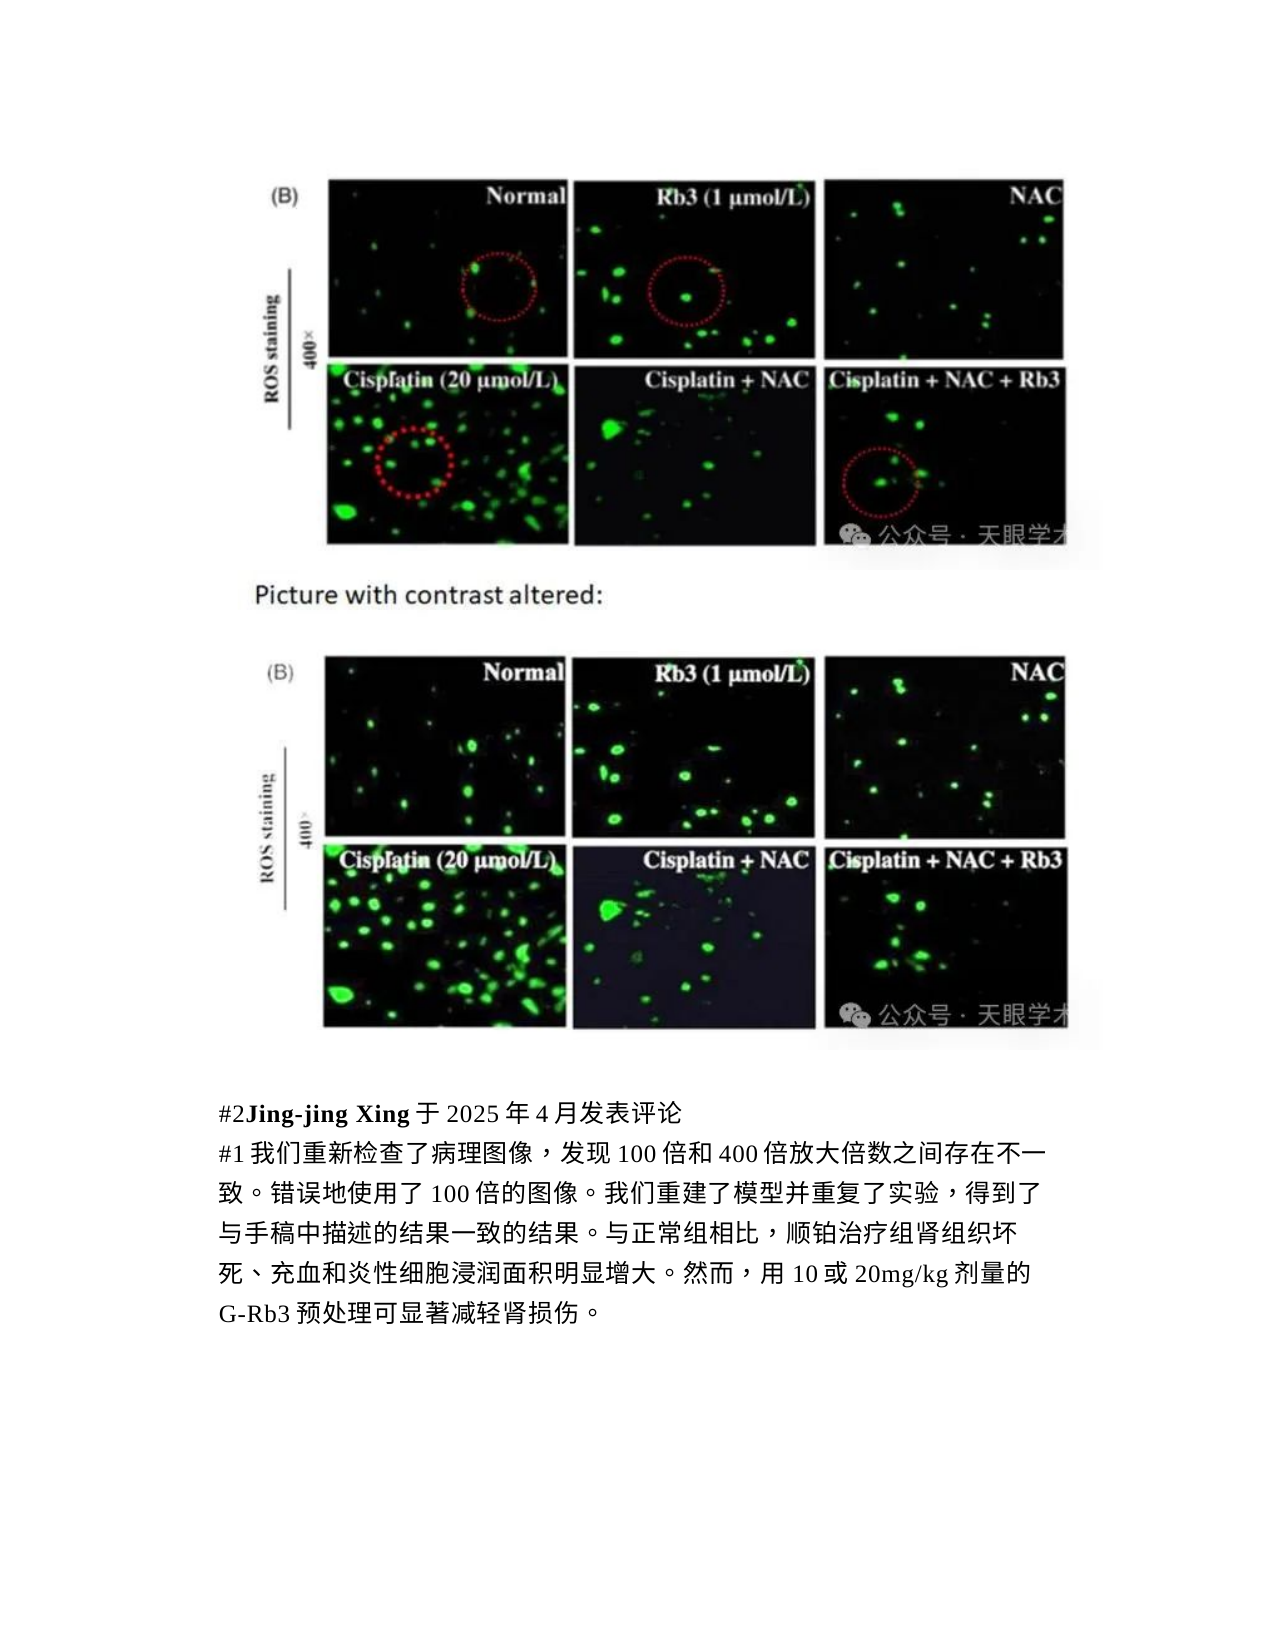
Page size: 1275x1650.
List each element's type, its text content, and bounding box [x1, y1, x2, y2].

text #1我们重新检查了病理图像，发现100倍和400倍放大倍数之间存在不一致。错误地使用了100倍的图像。我们重建了模型并重复了实验，得到了与手稿中描述的结果一致的结果。与正常组相比，顺铂治疗组肾组织坏死、充血和炎性细胞浸润面积明显增大。然而，用10或20mg/kg剂量的G-Rb3预处理可显著减轻肾损伤。 [219, 1130, 1056, 1330]
picture [237, 150, 1104, 1050]
text #2Jing‐jing Xing于2025年4月发表评论 [219, 1090, 1056, 1130]
